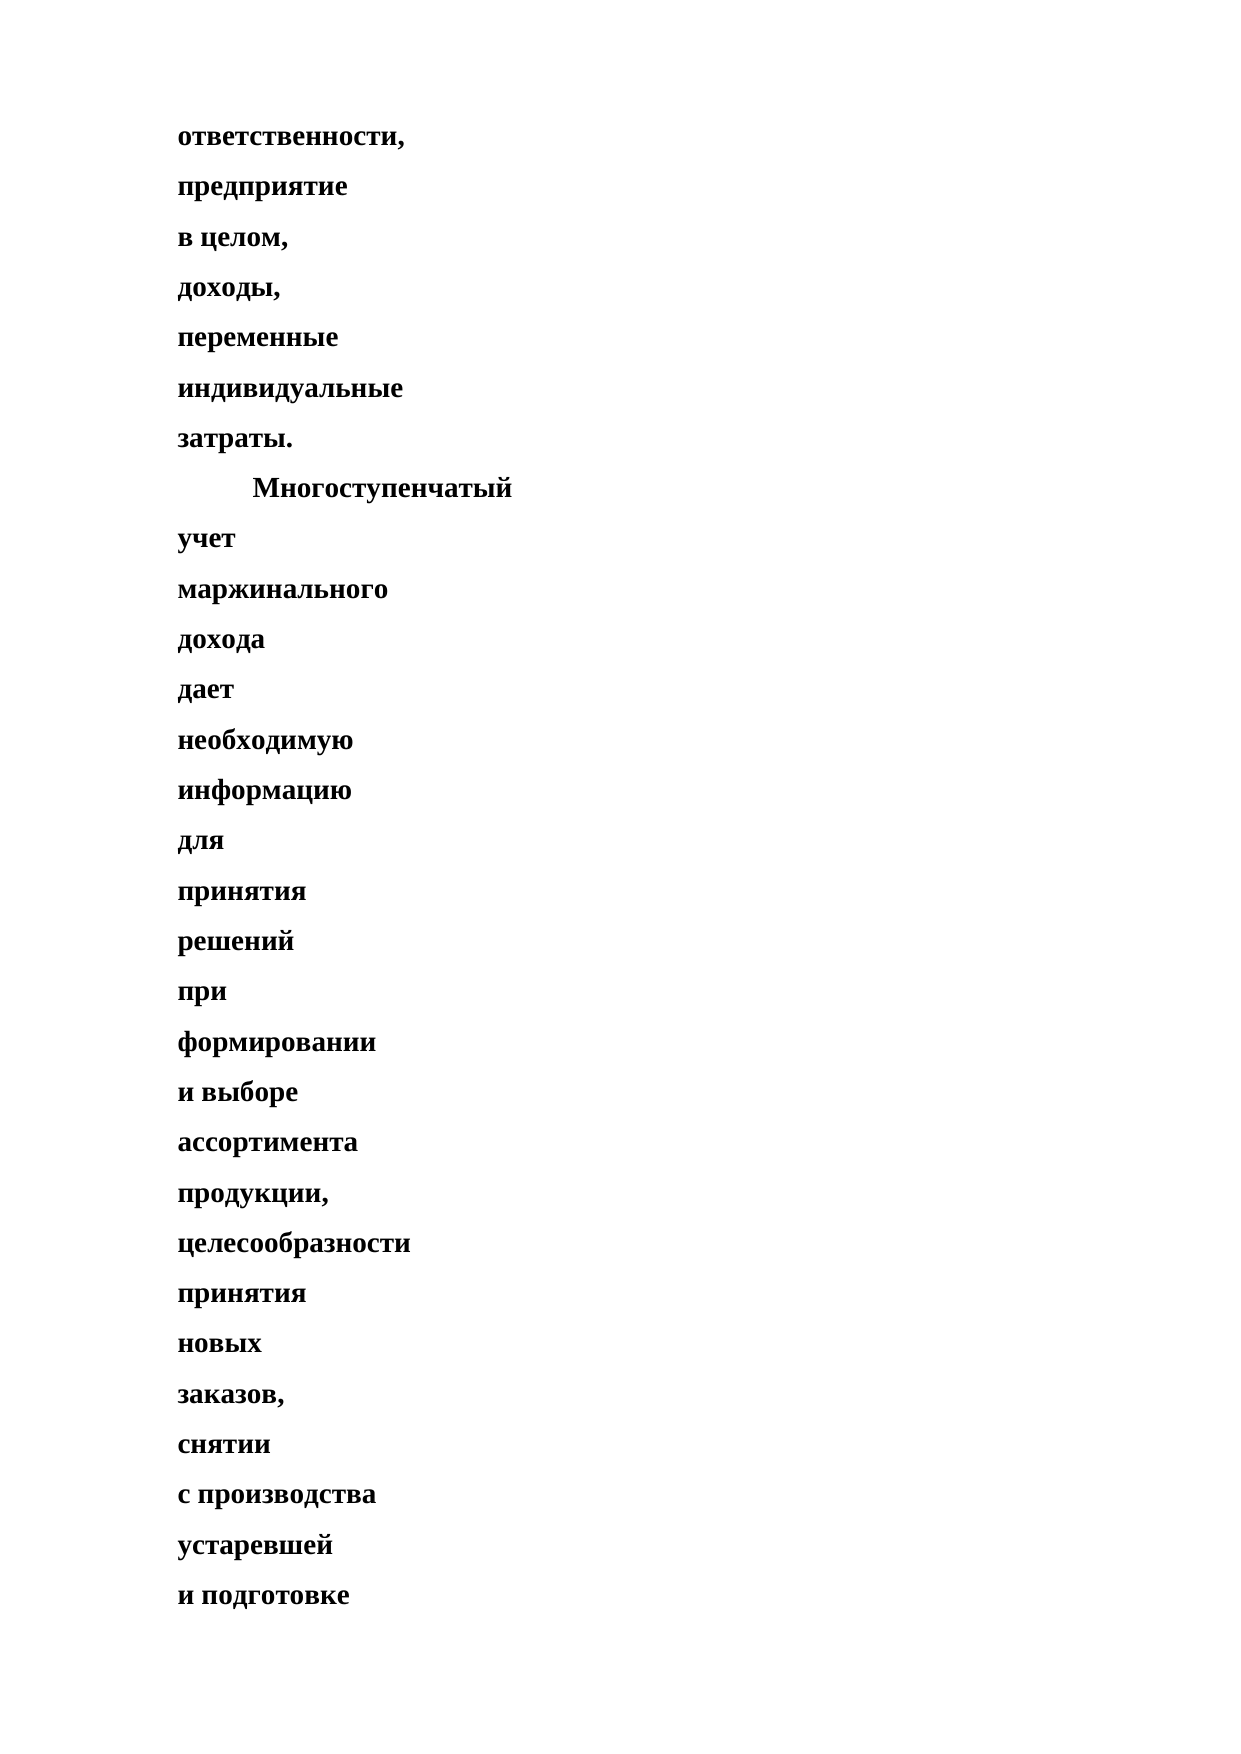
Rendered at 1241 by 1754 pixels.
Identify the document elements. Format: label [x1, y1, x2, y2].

text [177, 470, 1152, 1611]
text [177, 118, 1152, 453]
